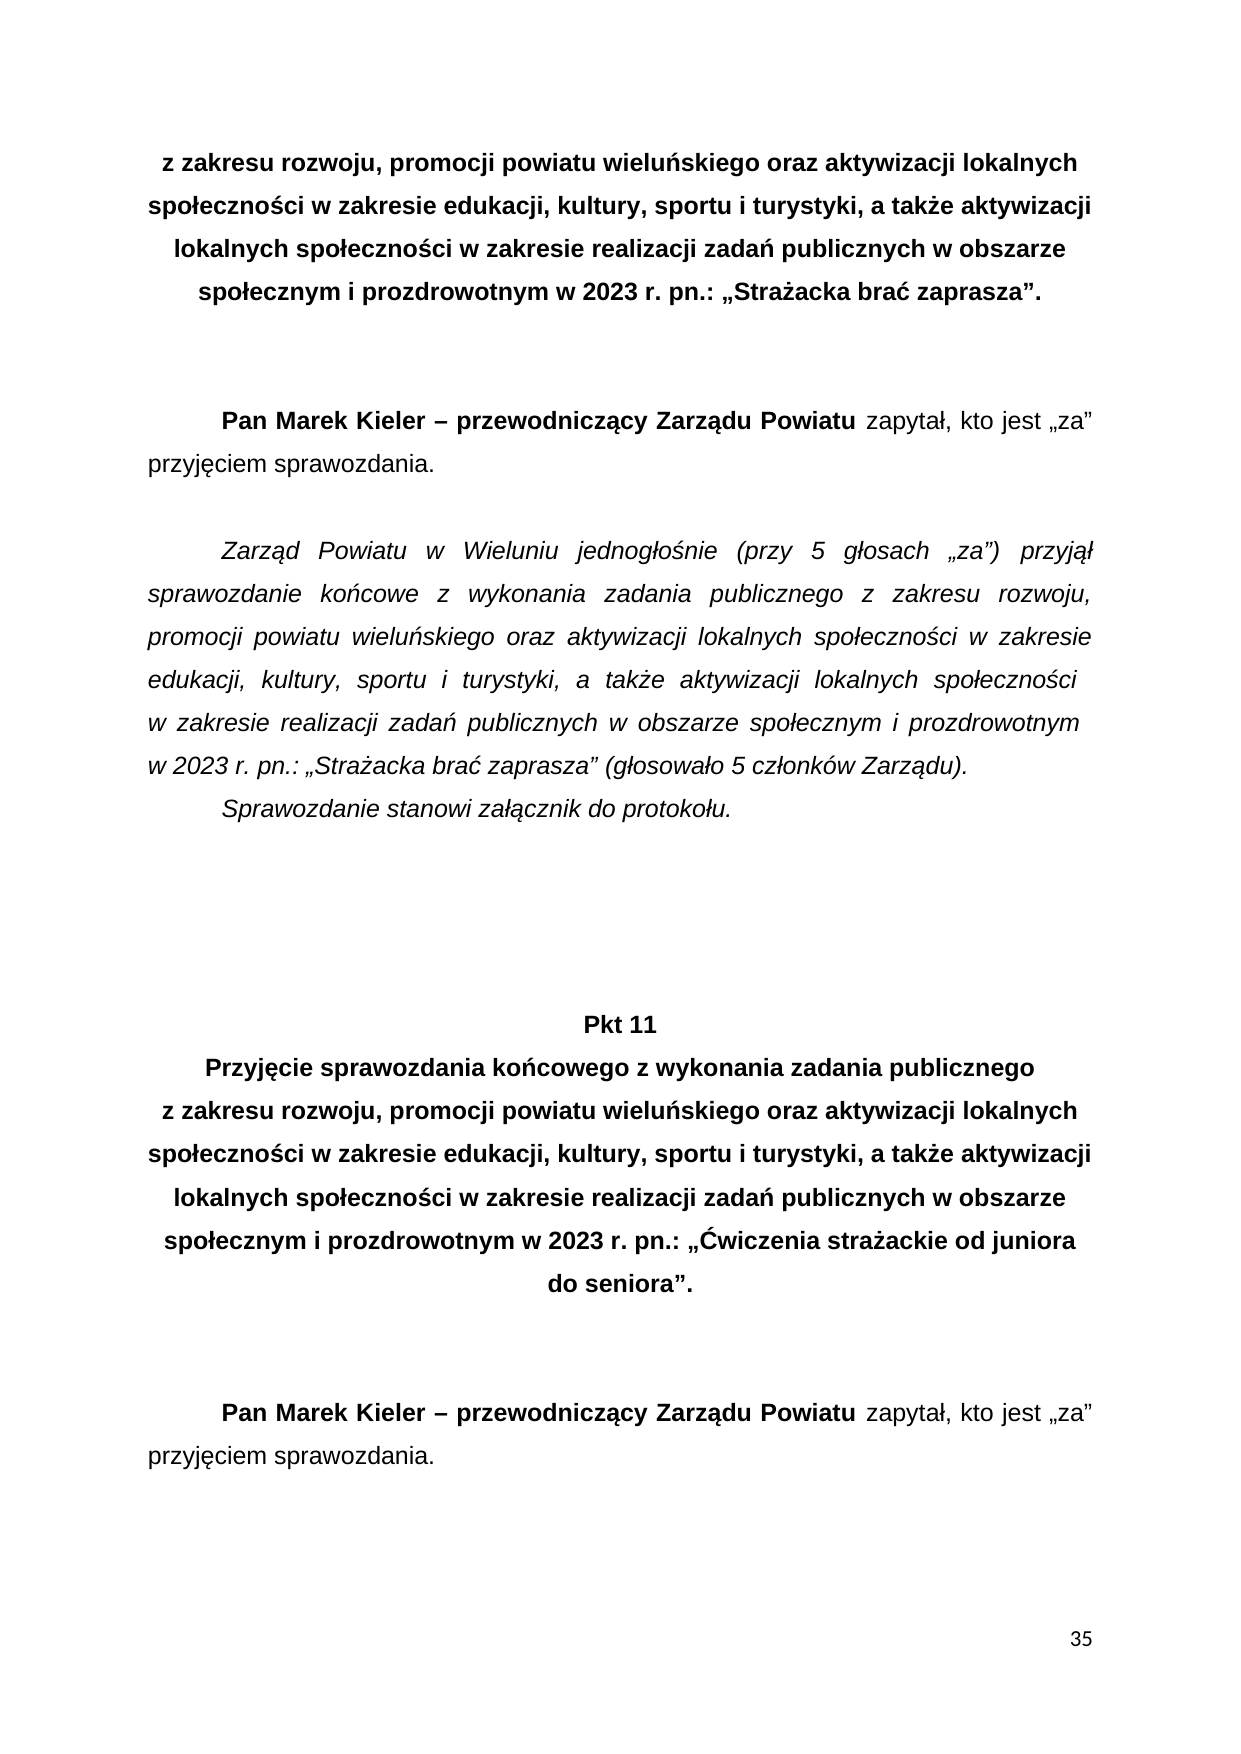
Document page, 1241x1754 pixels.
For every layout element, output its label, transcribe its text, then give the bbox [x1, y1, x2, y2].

text Pan Marek Kieler – przewodniczący Zarządu Powiatu zapytał, kto jest „za” przyjęciem sprawozdania. [148, 406, 1093, 478]
text z zakresu rozwoju, promocji powiatu wieluńskiego oraz aktywizacji lokalnych społeczności w zakresie edukacji, kultury, sportu i turystyki, a także aktywizacji lokalnych społeczności w zakresie realizacji zadań publicznych w obszarze społecznym i prozdrowotnym w 2023 r. pn.: „Strażacka brać zaprasza”. [148, 148, 1093, 306]
text Pkt 11 [148, 1010, 1093, 1039]
text Przyjęcie sprawozdania końcowego z wykonania zadania publicznego [148, 1053, 1093, 1082]
text Pan Marek Kieler – przewodniczący Zarządu Powiatu zapytał, kto jest „za” przyjęciem sprawozdania. [148, 1398, 1093, 1470]
text z zakresu rozwoju, promocji powiatu wieluńskiego oraz aktywizacji lokalnych społeczności w zakresie edukacji, kultury, sportu i turystyki, a także aktywizacji lokalnych społeczności w zakresie realizacji zadań publicznych w obszarze społecznym i prozdrowotnym w 2023 r. pn.: „Ćwiczenia strażackie od juniora do seniora”. [148, 1096, 1093, 1298]
text Zarząd Powiatu w Wieluniu jednogłośnie (przy 5 głosach „za”) przyjął sprawozdanie końcowe z wykonania zadania publicznego z zakresu rozwoju, promocji powiatu wieluńskiego oraz aktywizacji lokalnych społeczności w zakresie edukacji, kultury, sportu i turystyki, a także aktywizacji lokalnych społeczności w zakresie realizacji zadań publicznych w obszarze społecznym i prozdrowotnym w 2023 r. pn.: „Strażacka brać zaprasza” (głosowało 5 członków Zarządu). [148, 536, 1093, 780]
text Sprawozdanie stanowi załącznik do protokołu. [148, 794, 1093, 823]
